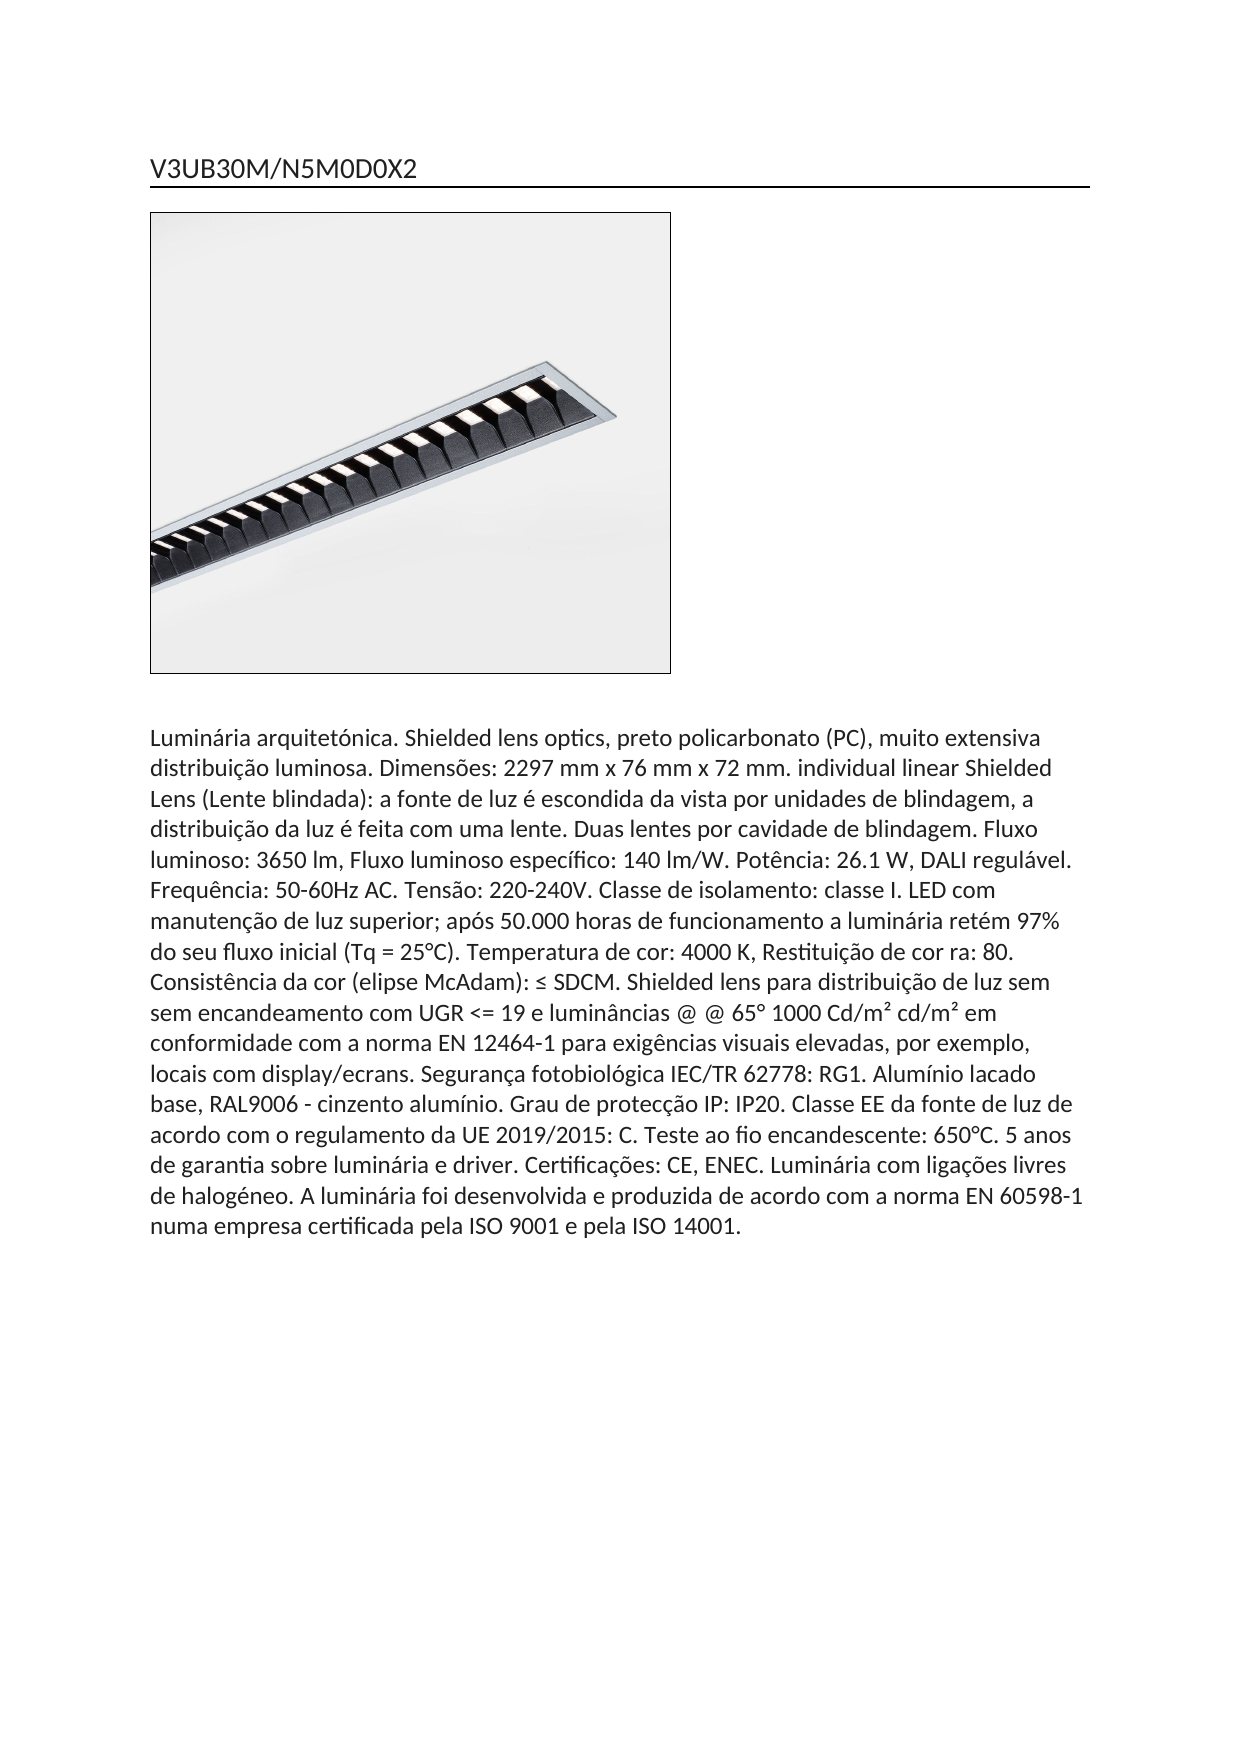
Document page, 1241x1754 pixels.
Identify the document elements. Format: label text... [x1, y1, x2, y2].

text V3UB30M/N5M0D0X2 [150, 150, 1090, 186]
picture [151, 213, 670, 673]
text Luminária arquitetónica. Shielded lens optics, preto policarbonato (PC), muito extensiva distribuição luminosa. Dimensões: 2297 mm x 76 mm x 72 mm. individual linear Shielded Lens (Lente blindada): a fonte de luz é escondida da vista por unidades de blindagem, a distribuição da luz é feita com uma lente. Duas lentes por cavidade de blindagem. Fluxo luminoso: 3650 lm, Fluxo luminoso específico: 140 lm/W. Potência: 26.1 W, DALI regulável. Frequência: 50-60Hz AC. Tensão: 220-240V. Classe de isolamento: classe I. LED com manutenção de luz superior; após 50.000 horas de funcionamento a luminária retém 97% do seu fluxo inicial (Tq = 25°C). Temperatura de cor: 4000 K, Restituição de cor ra: 80. Consistência da cor (elipse McAdam): ≤ SDCM. Shielded lens para distribuição de luz sem sem encandeamento com UGR <= 19 e luminâncias @ @ 65° 1000 Cd/m² cd/m² em conformidade com a norma EN 12464-1 para exigências visuais elevadas, por exemplo, locais com display/ecrans. Segurança fotobiológica IEC/TR 62778: RG1. Alumínio lacado base, RAL9006 - cinzento alumínio. Grau de protecção IP: IP20. Classe EE da fonte de luz de acordo com o regulamento da UE 2019/2015: C. Teste ao fio encandescente: 650°C. 5 anos de garantia sobre luminária e driver. Certificações: CE, ENEC. Luminária com ligações livres de halogéneo. A luminária foi desenvolvida e produzida de acordo com a norma EN 60598-1 numa empresa certificada pela ISO 9001 e pela ISO 14001. [150, 722, 1090, 1241]
